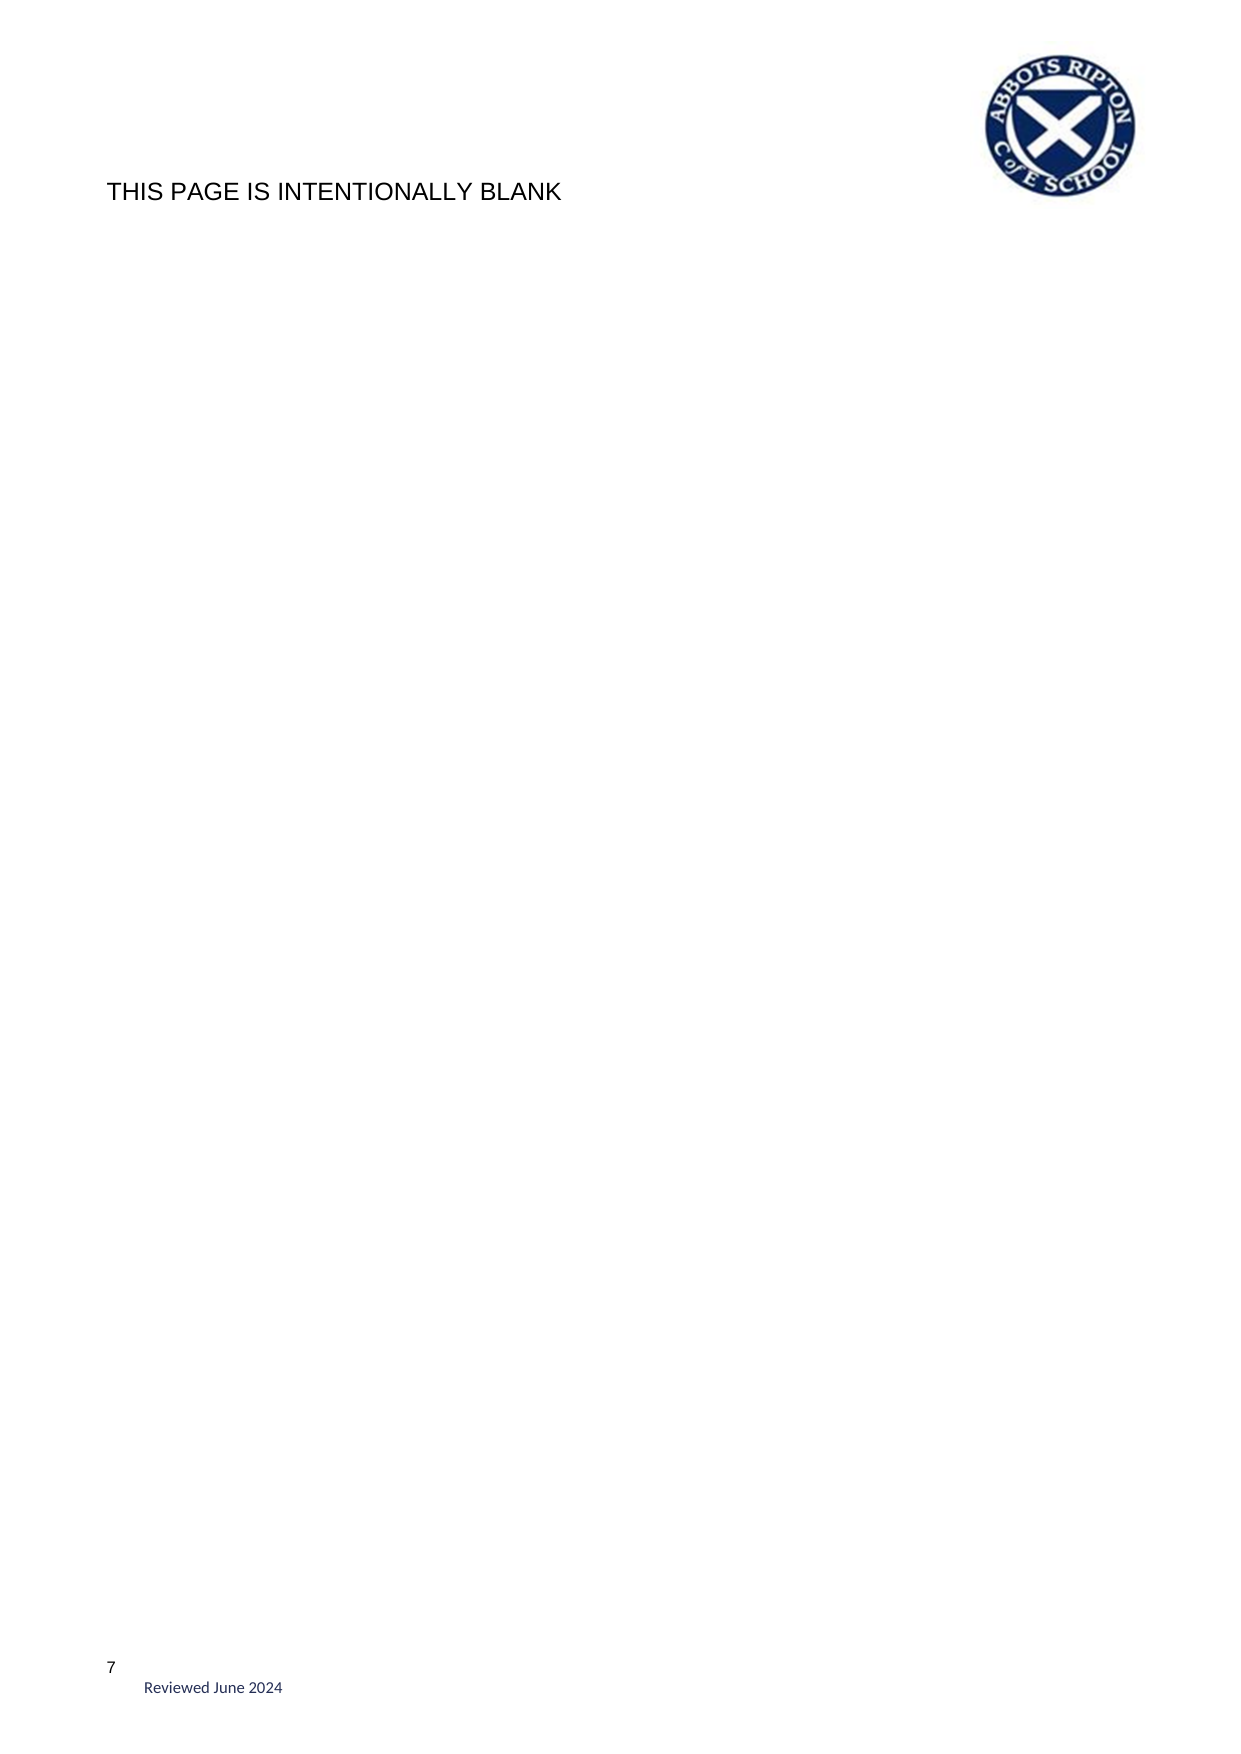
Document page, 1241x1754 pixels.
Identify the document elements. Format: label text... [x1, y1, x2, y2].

picture [968, 41, 1150, 207]
text THIS PAGE IS INTENTIONALLY BLANK [106, 177, 968, 205]
